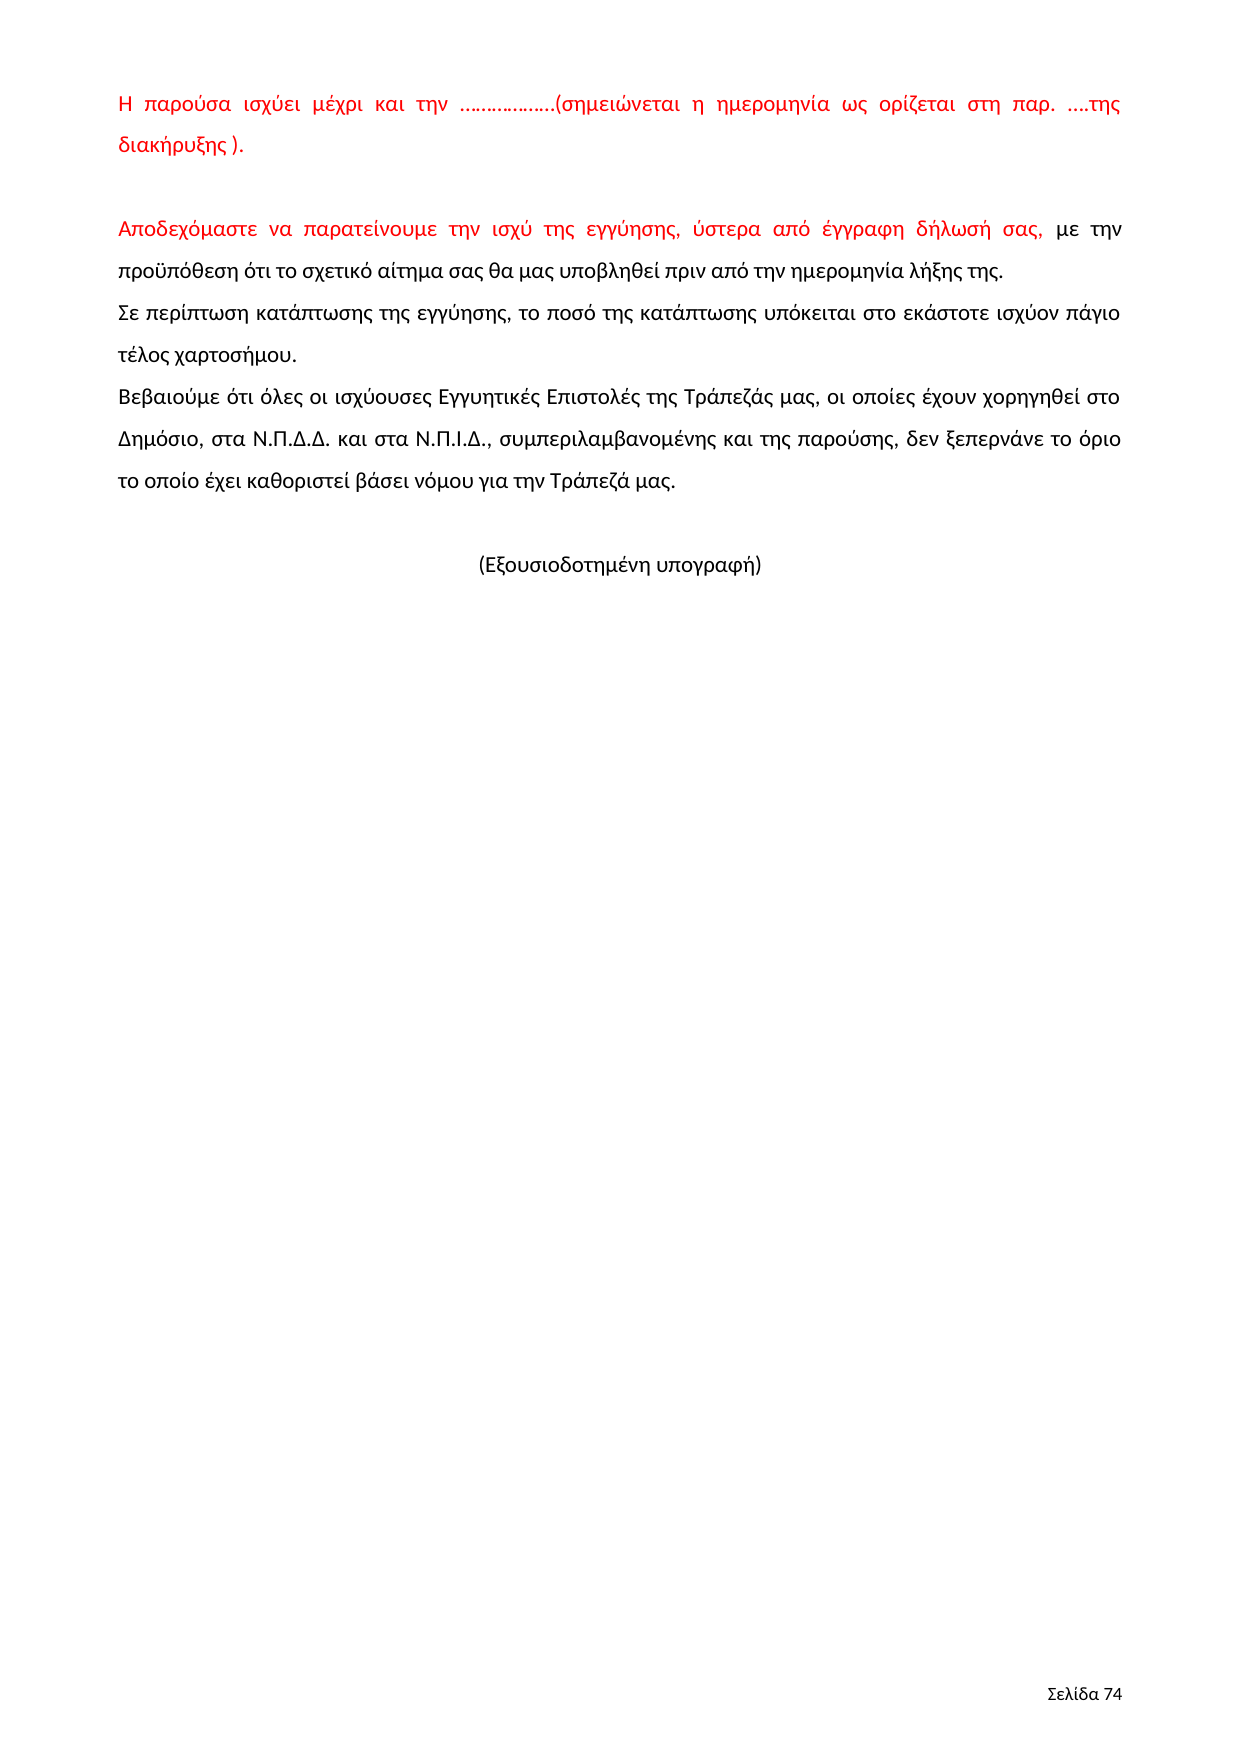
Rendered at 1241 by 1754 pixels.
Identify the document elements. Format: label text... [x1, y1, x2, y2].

text Αποδεχόμαστε να παρατείνουμε την ισχύ της εγγύησης, ύστερα από έγγραφη δήλωσή σας, με την προϋπόθεση ότι το σχετικό αίτημα σας θα μας υποβληθεί πριν από την ημερομηνία λήξης της. [118, 214, 1122, 284]
text Η παρούσα ισχύει μέχρι και την ………………(σημειώνεται η ημερομηνία ως ορίζεται στη παρ. ….της διακήρυξης ). [118, 89, 1122, 159]
text Σε περίπτωση κατάπτωσης της εγγύησης, το ποσό της κατάπτωσης υπόκειται στο εκάστοτε ισχύον πάγιο τέλος χαρτοσήμου. [118, 298, 1122, 368]
text (Εξουσιοδοτημένη υπογραφή) [118, 550, 1122, 578]
text Βεβαιούμε ότι όλες οι ισχύουσες Εγγυητικές Επιστολές της Τράπεζάς μας, οι οποίες έχουν χορηγηθεί στο Δημόσιο, στα Ν.Π.Δ.Δ. και στα Ν.Π.Ι.Δ., συμπεριλαμβανομένης και της παρούσης, δεν ξεπερνάνε το όριο το οποίο έχει καθοριστεί βάσει νόμου για την Τράπεζά μας. [118, 382, 1122, 494]
